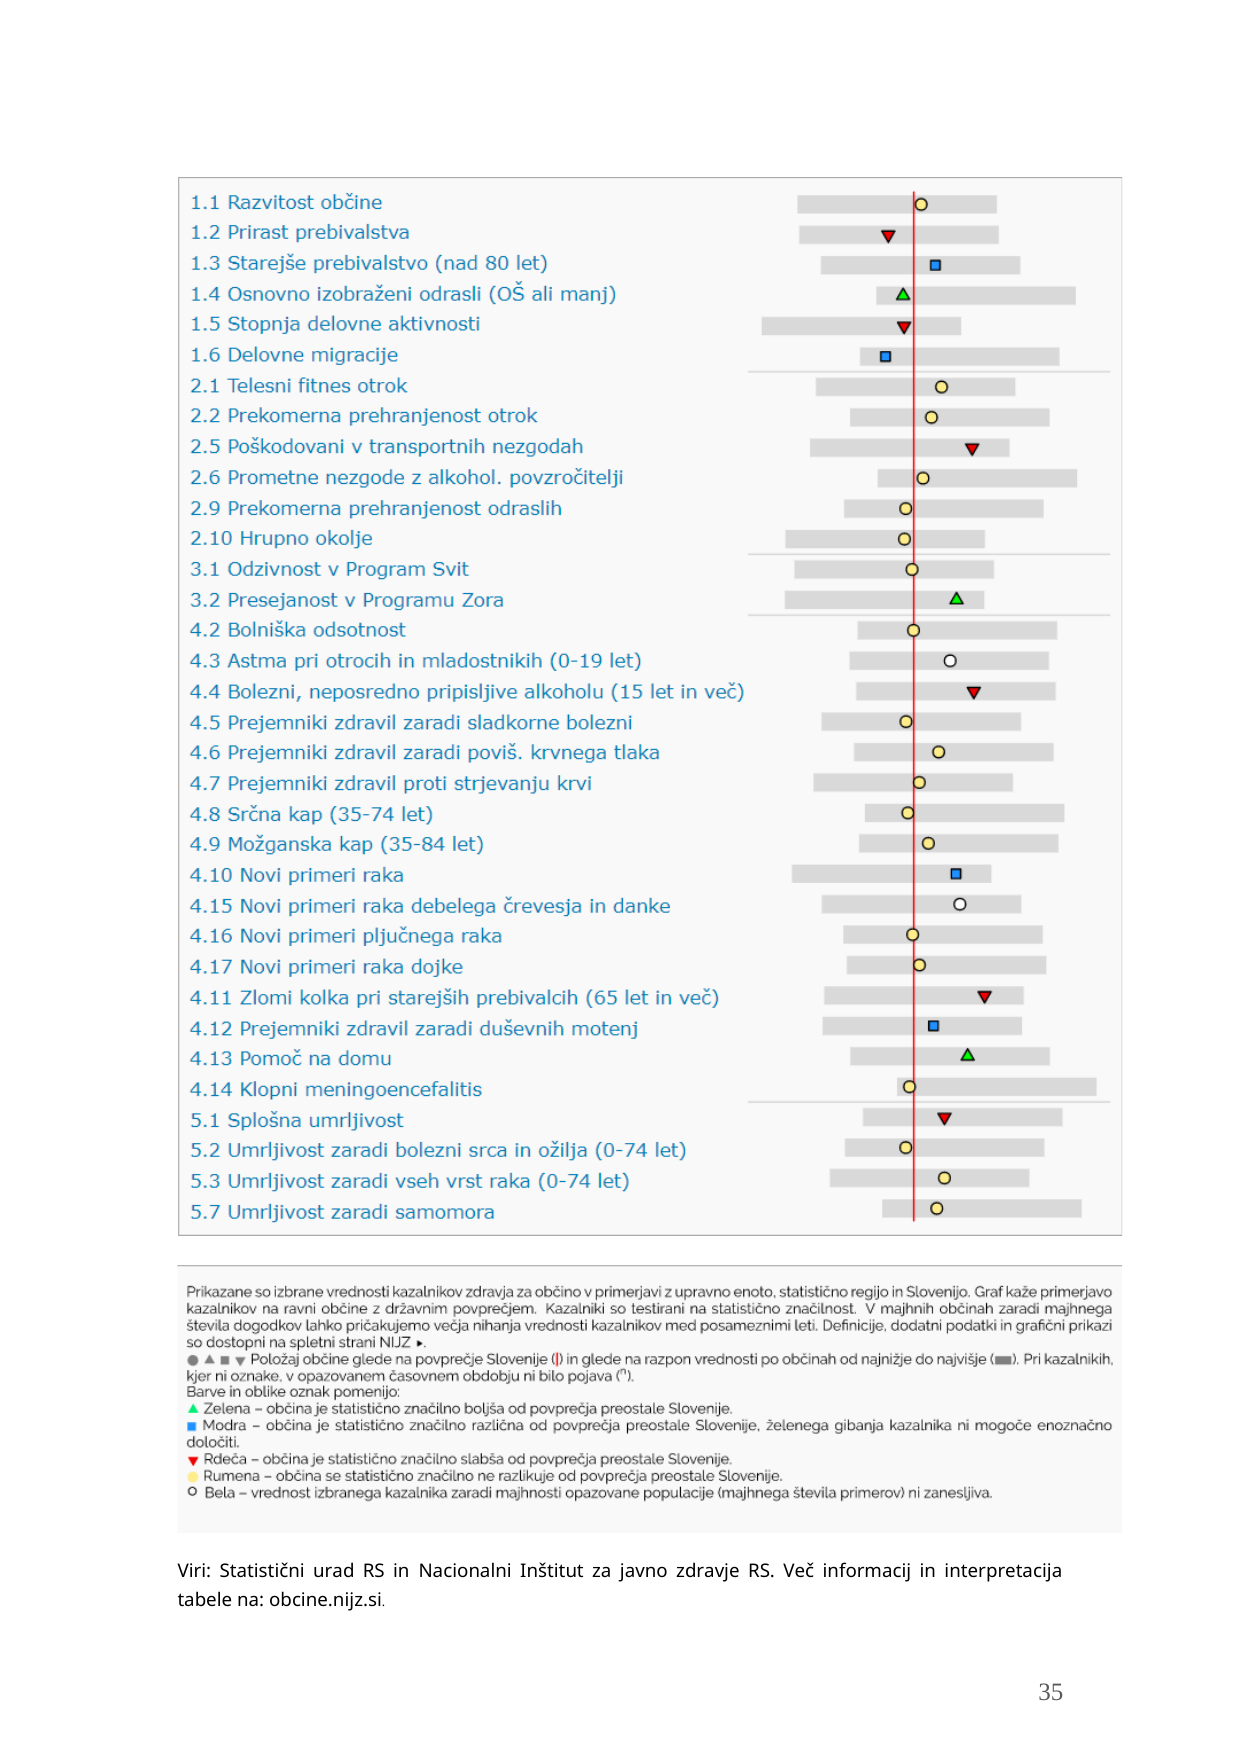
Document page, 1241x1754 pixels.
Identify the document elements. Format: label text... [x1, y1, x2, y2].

text Viri: Statistični urad RS in Nacionalni Inštitut za javno zdravje RS. Več informacij in interpretacija tabele na: obcine.nijz.si. [177, 1557, 1063, 1612]
picture [177, 177, 1123, 1236]
picture [177, 1264, 1123, 1533]
